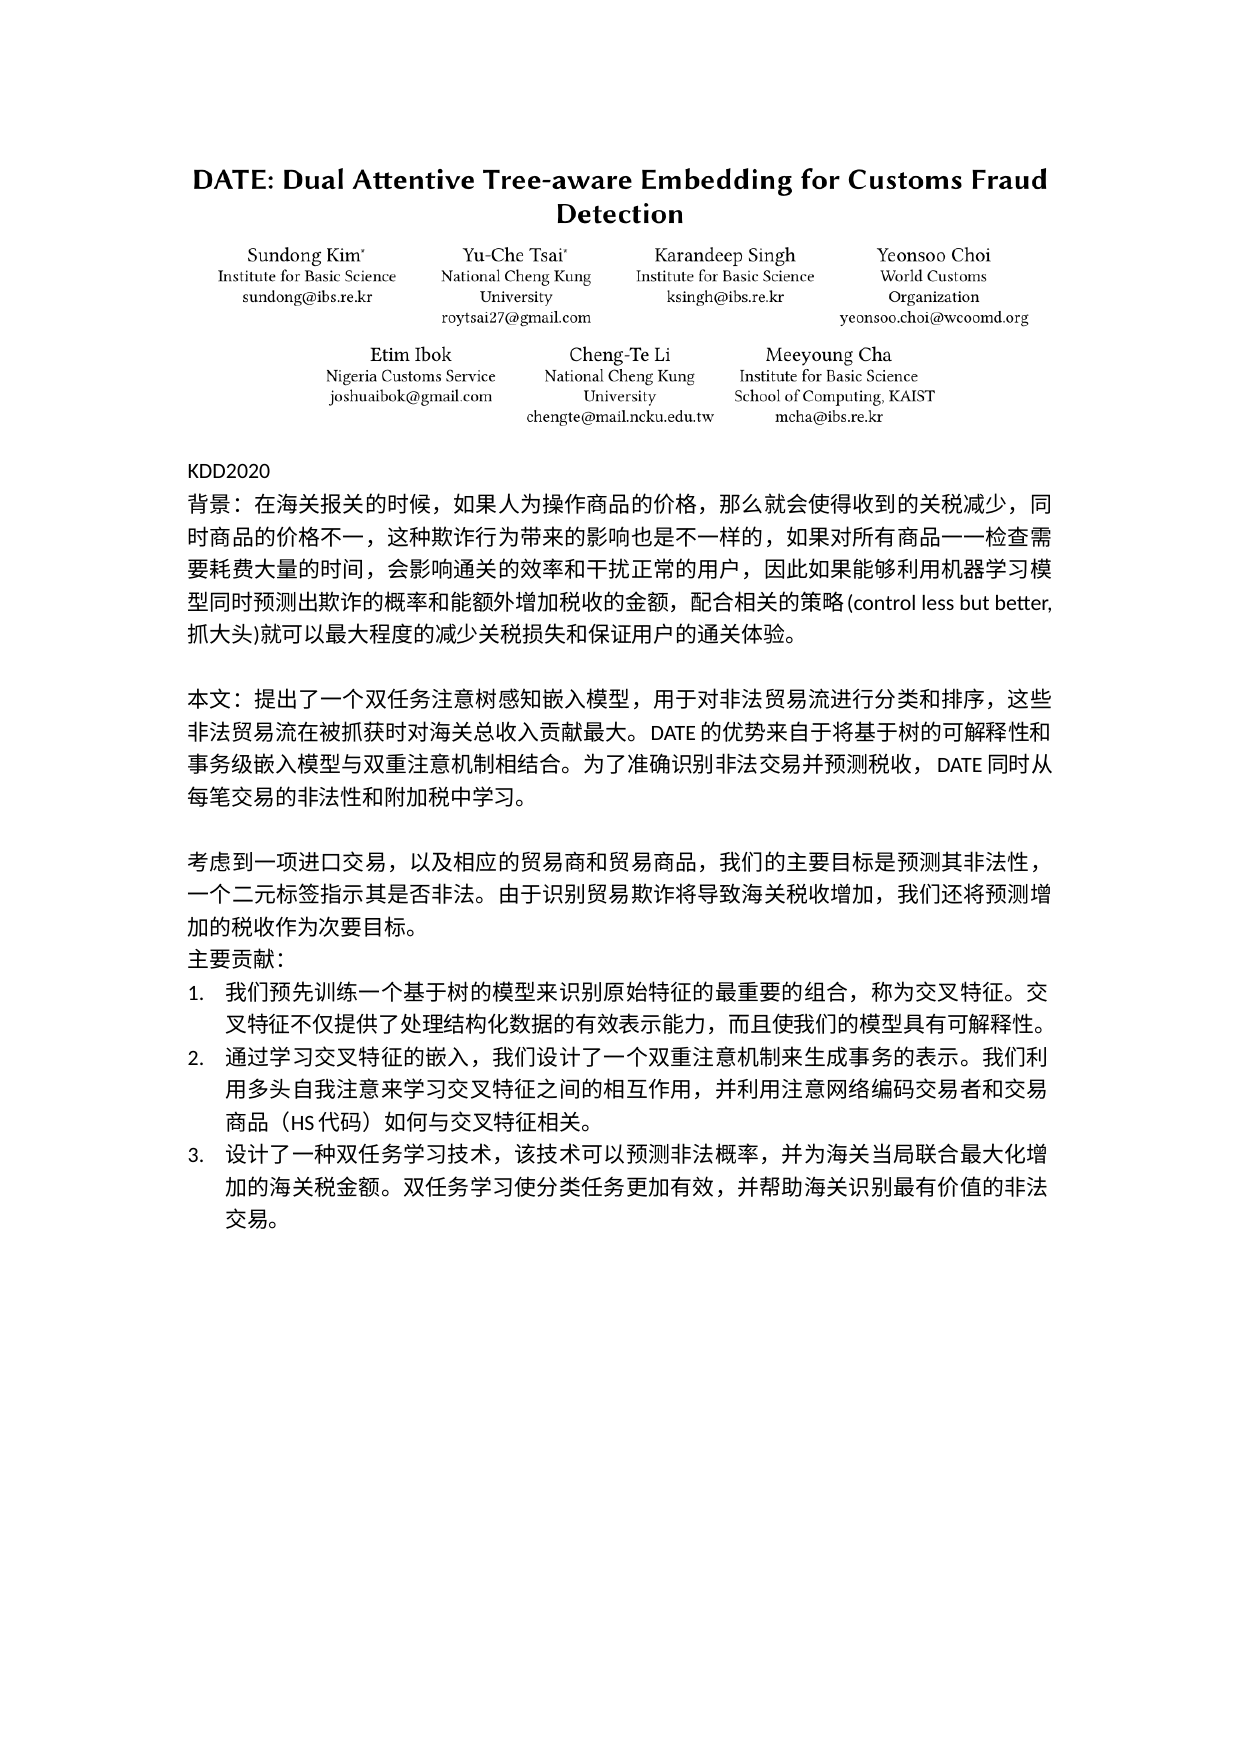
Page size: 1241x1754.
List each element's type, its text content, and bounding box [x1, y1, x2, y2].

text 主要贡献： [187, 942, 1053, 974]
picture [187, 162, 1053, 432]
text 本文：提出了一个双任务注意树感知嵌入模型，用于对非法贸易流进行分类和排序，这些非法贸易流在被抓获时对海关总收入贡献最大。DATE的优势来自于将基于树的可解释性和事务级嵌入模型与双重注意机制相结合。为了准确识别非法交易并预测税收，DATE同时从每笔交易的非法性和附加税中学习。 [187, 682, 1053, 812]
text KDD2020 [187, 454, 1053, 487]
list 我们预先训练一个基于树的模型来识别原始特征的最重要的组合，称为交叉特征。交叉特征不仅提供了处理结构化数据的有效表示能力，而且使我们的模型具有可解释性。 [187, 974, 1053, 1039]
list 设计了一种双任务学习技术，该技术可以预测非法概率，并为海关当局联合最大化增加的海关税金额。双任务学习使分类任务更加有效，并帮助海关识别最有价值的非法交易。 [187, 1137, 1053, 1234]
text 考虑到一项进口交易，以及相应的贸易商和贸易商品，我们的主要目标是预测其非法性，一个二元标签指示其是否非法。由于识别贸易欺诈将导致海关税收增加，我们还将预测增加的税收作为次要目标。 [187, 844, 1053, 942]
list 通过学习交叉特征的嵌入，我们设计了一个双重注意机制来生成事务的表示。我们利用多头自我注意来学习交叉特征之间的相互作用，并利用注意网络编码交易者和交易商品（HS代码）如何与交叉特征相关。 [187, 1039, 1053, 1137]
text 背景：在海关报关的时候，如果人为操作商品的价格，那么就会使得收到的关税减少，同时商品的价格不一，这种欺诈行为带来的影响也是不一样的，如果对所有商品一一检查需要耗费大量的时间，会影响通关的效率和干扰正常的用户，因此如果能够利用机器学习模型同时预测出欺诈的概率和能额外增加税收的金额，配合相关的策略(control less but better,抓大头)就可以最大程度的减少关税损失和保证用户的通关体验。 [187, 487, 1053, 649]
